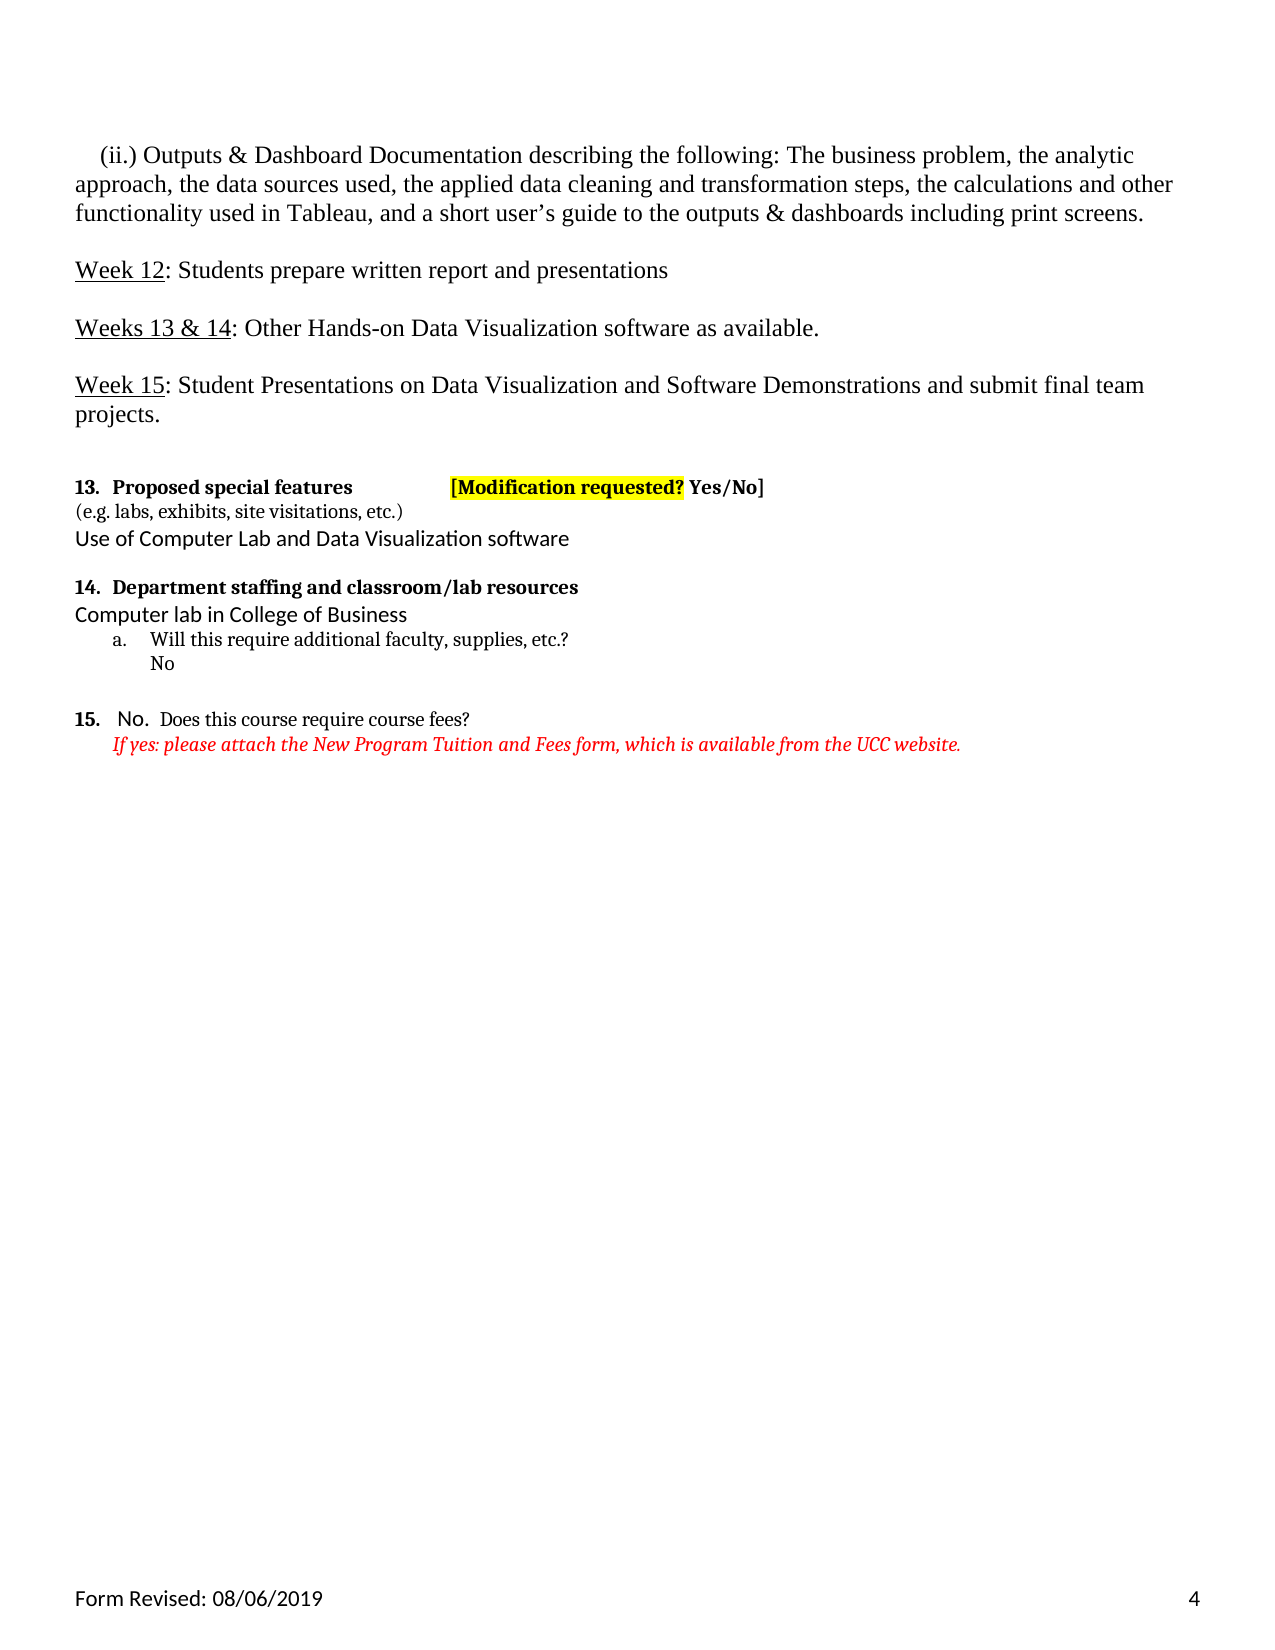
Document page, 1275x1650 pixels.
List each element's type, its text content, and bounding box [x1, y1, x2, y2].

list Proposed special features [Modification requested? Yes/No] [684, 476, 1200, 500]
list Will this require additional faculty, supplies, etc.? [112, 628, 1200, 652]
list Proposed special features [Modification requested? Yes/No] [75, 476, 450, 500]
text (e.g. labs, exhibits, site visitations, etc.) [75, 500, 1200, 524]
list Department staffing and classroom/lab resources [75, 576, 1200, 600]
text If yes: please attach the New Program Tuition and Fees form, which is available from the UCC website. [75, 733, 1200, 757]
list Does this course require course fees? [75, 704, 1200, 733]
